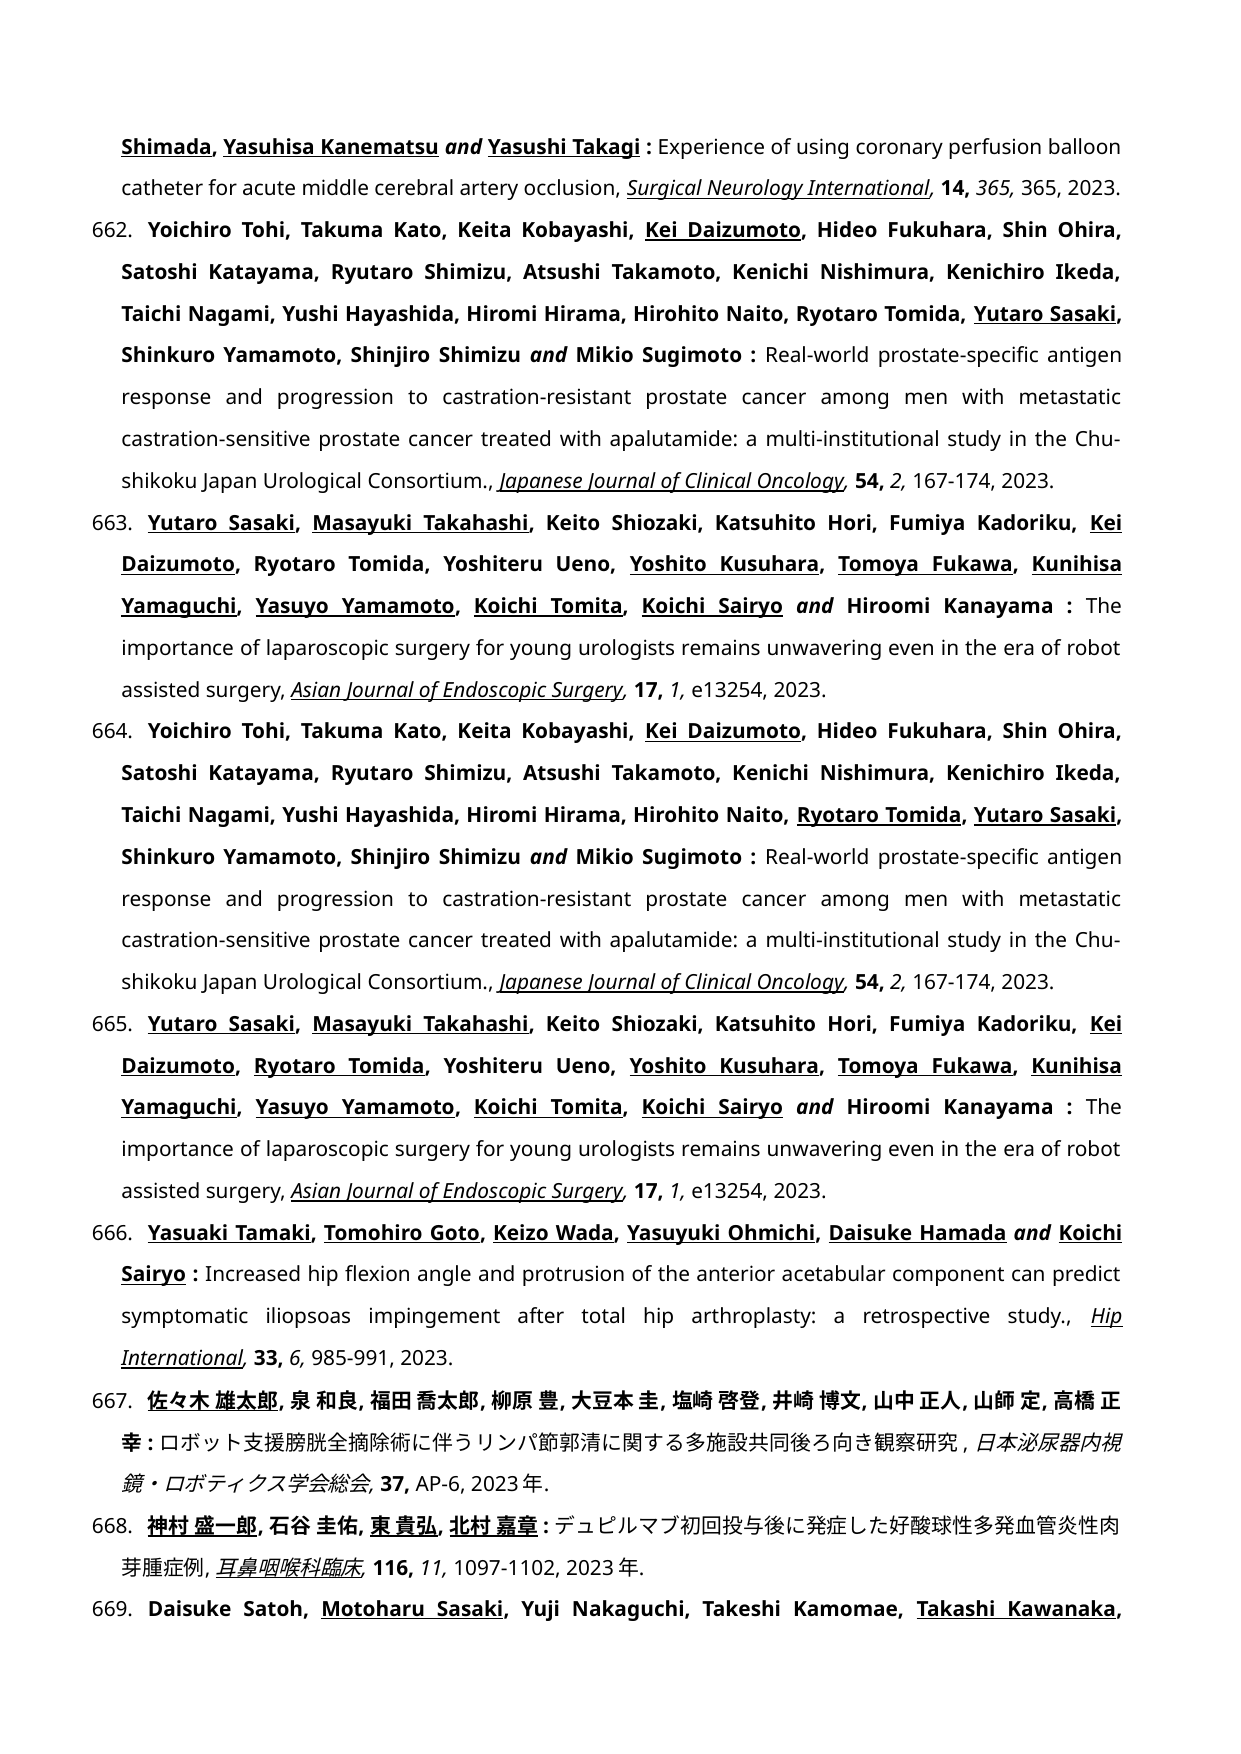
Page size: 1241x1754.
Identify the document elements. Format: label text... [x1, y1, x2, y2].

list Yoichiro Tohi, Takuma Kato, Keita Kobayashi, Kei Daizumoto, Hideo Fukuhara, Shin Ohira, Satoshi Katayama, Ryutaro Shimizu, Atsushi Takamoto, Kenichi Nishimura, Kenichiro Ikeda, Taichi Nagami, Yushi Hayashida, Hiromi Hirama, Hirohito Naito, Ryotaro Tomida, Yutaro Sasaki, Shinkuro Yamamoto, Shinjiro Shimizu and Mikio Sugimoto : Real-world prostate-specific antigen response and progression to castration-resistant prostate cancer among men with metastatic castration-sensitive prostate cancer treated with apalutamide: a multi-institutional study in the Chu-shikoku Japan Urological Consortium., Japanese Journal of Clinical Oncology, 54, 2, 167-174, 2023. [92, 209, 1122, 501]
list Yasuaki Tamaki, Tomohiro Goto, Keizo Wada, Yasuyuki Ohmichi, Daisuke Hamada and Koichi Sairyo : Increased hip flexion angle and protrusion of the anterior acetabular component can predict symptomatic iliopsoas impingement after total hip arthroplasty: a retrospective study., Hip International, 33, 6, 985-991, 2023. [92, 1211, 1122, 1378]
list Yoichiro Tohi, Takuma Kato, Keita Kobayashi, Kei Daizumoto, Hideo Fukuhara, Shin Ohira, Satoshi Katayama, Ryutaro Shimizu, Atsushi Takamoto, Kenichi Nishimura, Kenichiro Ikeda, Taichi Nagami, Yushi Hayashida, Hiromi Hirama, Hirohito Naito, Ryotaro Tomida, Yutaro Sasaki, Shinkuro Yamamoto, Shinjiro Shimizu and Mikio Sugimoto : Real-world prostate-specific antigen response and progression to castration-resistant prostate cancer among men with metastatic castration-sensitive prostate cancer treated with apalutamide: a multi-institutional study in the Chu-shikoku Japan Urological Consortium., Japanese Journal of Clinical Oncology, 54, 2, 167-174, 2023. [92, 710, 1122, 1002]
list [92, 1587, 1122, 1629]
list 佐々木 雄太郎, 泉 和良, 福田 喬太郎, 柳原 豊, 大豆本 圭, 塩崎 啓登, 井崎 博文, 山中 正人, 山師 定, 高橋 正幸 : ロボット支援膀胱全摘除術に伴うリンパ節郭清に関する多施設共同後ろ向き観察研究, 日本泌尿器内視鏡・ロボティクス学会総会, 37, AP-6, 2023年. [92, 1378, 1122, 1503]
list Yutaro Sasaki, Masayuki Takahashi, Keito Shiozaki, Katsuhito Hori, Fumiya Kadoriku, Kei Daizumoto, Ryotaro Tomida, Yoshiteru Ueno, Yoshito Kusuhara, Tomoya Fukawa, Kunihisa Yamaguchi, Yasuyo Yamamoto, Koichi Tomita, Koichi Sairyo and Hiroomi Kanayama : The importance of laparoscopic surgery for young urologists remains unwavering even in the era of robot assisted surgery, Asian Journal of Endoscopic Surgery, 17, 1, e13254, 2023. [92, 1002, 1122, 1211]
list 神村 盛一郎, 石谷 圭佑, 東 貴弘, 北村 嘉章 : デュピルマブ初回投与後に発症した好酸球性多発血管炎性肉芽腫症例, 耳鼻咽喉科臨床, 116, 11, 1097-1102, 2023年. [92, 1503, 1122, 1587]
list Yutaro Sasaki, Masayuki Takahashi, Keito Shiozaki, Katsuhito Hori, Fumiya Kadoriku, Kei Daizumoto, Ryotaro Tomida, Yoshiteru Ueno, Yoshito Kusuhara, Tomoya Fukawa, Kunihisa Yamaguchi, Yasuyo Yamamoto, Koichi Tomita, Koichi Sairyo and Hiroomi Kanayama : The importance of laparoscopic surgery for young urologists remains unwavering even in the era of robot assisted surgery, Asian Journal of Endoscopic Surgery, 17, 1, e13254, 2023. [92, 501, 1122, 710]
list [92, 125, 1122, 209]
